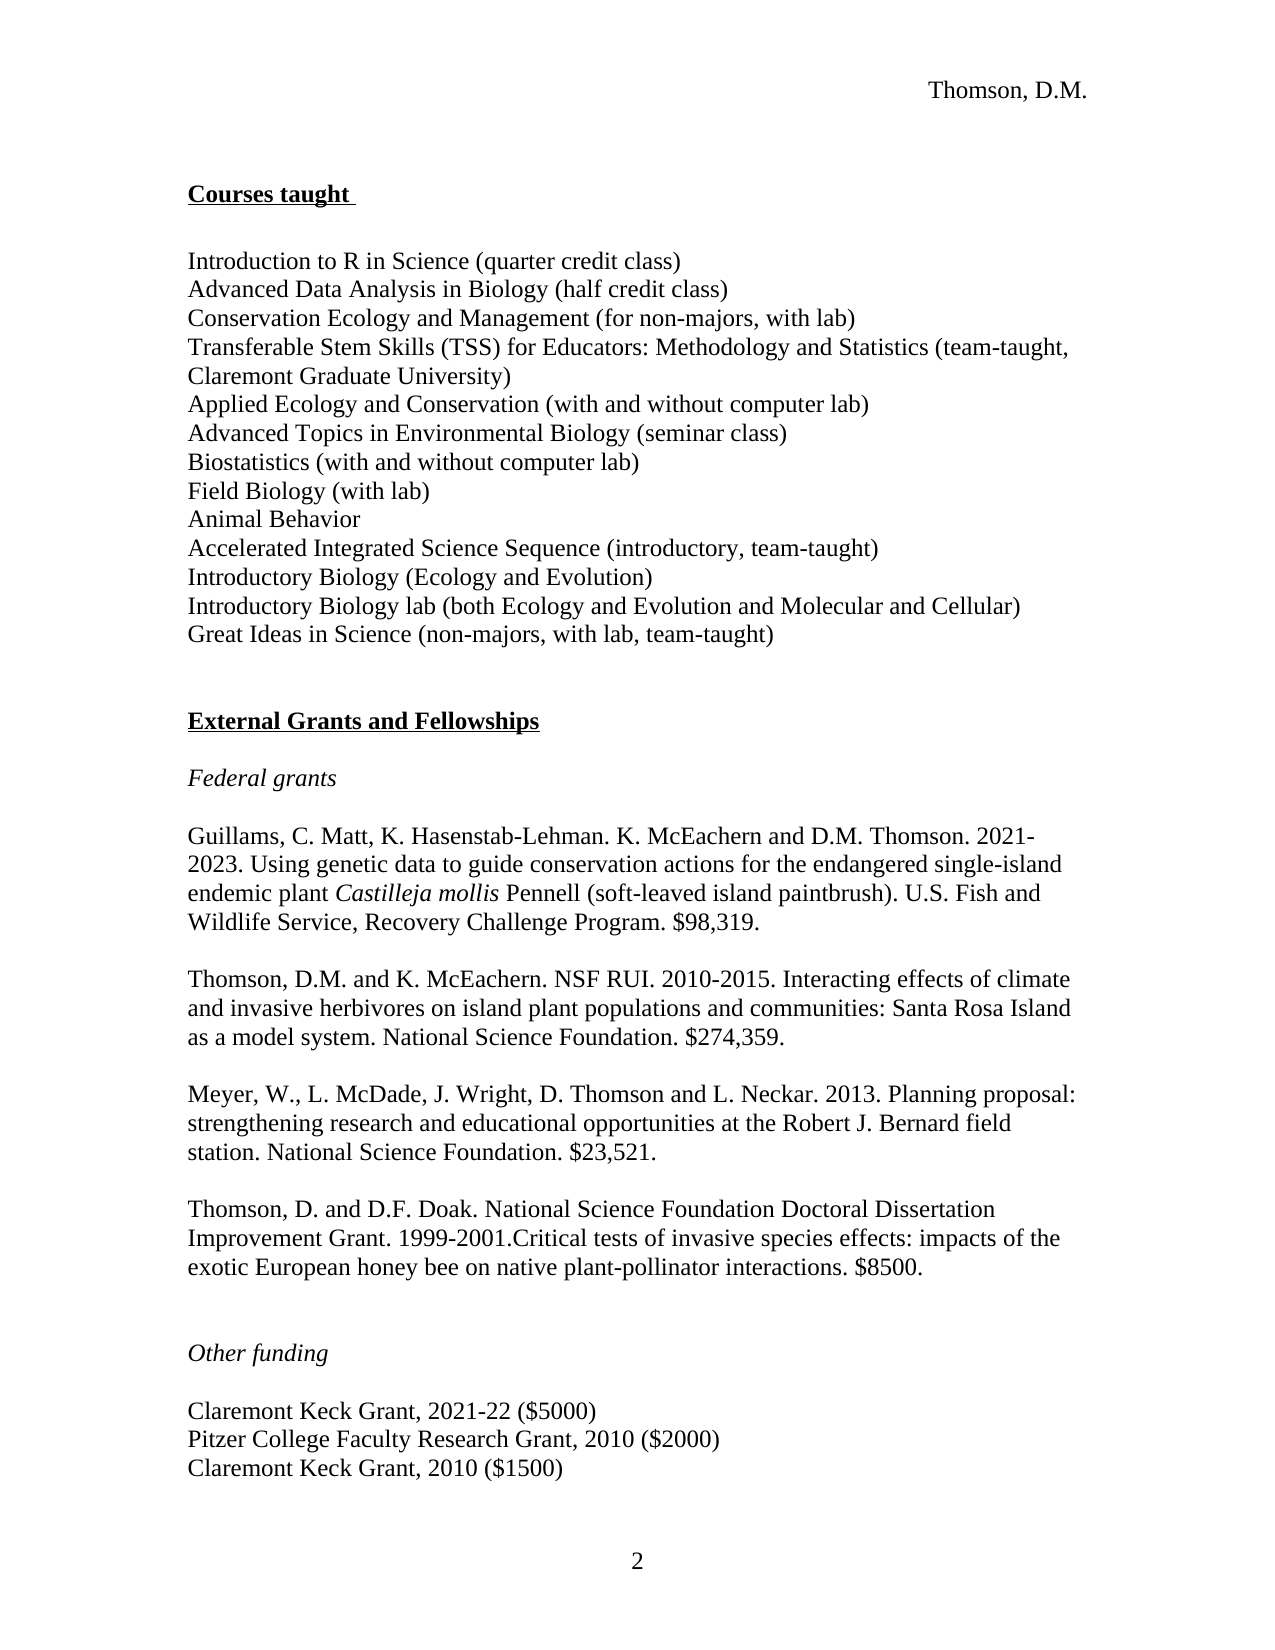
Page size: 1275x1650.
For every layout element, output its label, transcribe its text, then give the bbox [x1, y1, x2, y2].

text Field Biology (with lab) [187, 476, 1087, 504]
text Introductory Biology (Ecology and Evolution) [187, 562, 1087, 591]
text Meyer, W., L. McDade, J. Wright, D. Thomson and L. Neckar. 2013. Planning proposal: strengthening research and educational opportunities at the Robert J. Bernard field station. National Science Foundation. $23,521. [187, 1079, 1087, 1166]
text Claremont Keck Grant, 2010 ($1500) [187, 1453, 1087, 1482]
text Federal grants [187, 763, 1087, 792]
text Applied Ecology and Conservation (with and without computer lab) [187, 389, 1087, 418]
text Advanced Topics in Environmental Biology (seminar class) [187, 418, 1087, 447]
text Transferable Stem Skills (TSS) for Educators: Methodology and Statistics (team-taught, Claremont Graduate University) [187, 332, 1087, 389]
text External Grants and Fellowships [187, 706, 1087, 734]
text Advanced Data Analysis in Biology (half credit class) [187, 274, 1087, 303]
text Great Ideas in Science (non-majors, with lab, team-taught) [187, 619, 1087, 648]
text Biostatistics (with and without computer lab) [187, 447, 1087, 476]
text Thomson, D.M. and K. McEachern. NSF RUI. 2010-2015. Interacting effects of climate and invasive herbivores on island plant populations and communities: Santa Rosa Island as a model system. National Science Foundation. $274,359. [187, 964, 1087, 1051]
text Other funding [187, 1338, 1087, 1367]
text Animal Behavior [187, 504, 1087, 533]
text Introductory Biology lab (both Ecology and Evolution and Molecular and Cellular) [187, 591, 1087, 619]
text Pitzer College Faculty Research Grant, 2010 ($2000) [187, 1424, 1087, 1453]
text Introduction to R in Science (quarter credit class) [187, 246, 1087, 274]
text Conservation Ecology and Management (for non-majors, with lab) [187, 303, 1087, 332]
text Courses taught [187, 179, 1087, 207]
text Thomson, D. and D.F. Doak. National Science Foundation Doctoral Dissertation Improvement Grant. 1999-2001.Critical tests of invasive species effects: impacts of the exotic European honey bee on native plant-pollinator interactions. $8500. [187, 1194, 1087, 1281]
text Accelerated Integrated Science Sequence (introductory, team-taught) [187, 533, 1087, 562]
text Guillams, C. Matt, K. Hasenstab-Lehman. K. McEachern and D.M. Thomson. 2021-2023. Using genetic data to guide conservation actions for the endangered single-island endemic plant Castilleja mollis Pennell (soft-leaved island paintbrush). U.S. Fish and Wildlife Service, Recovery Challenge Program. $98,319. [187, 821, 1087, 936]
text Claremont Keck Grant, 2021-22 ($5000) [187, 1396, 1087, 1424]
